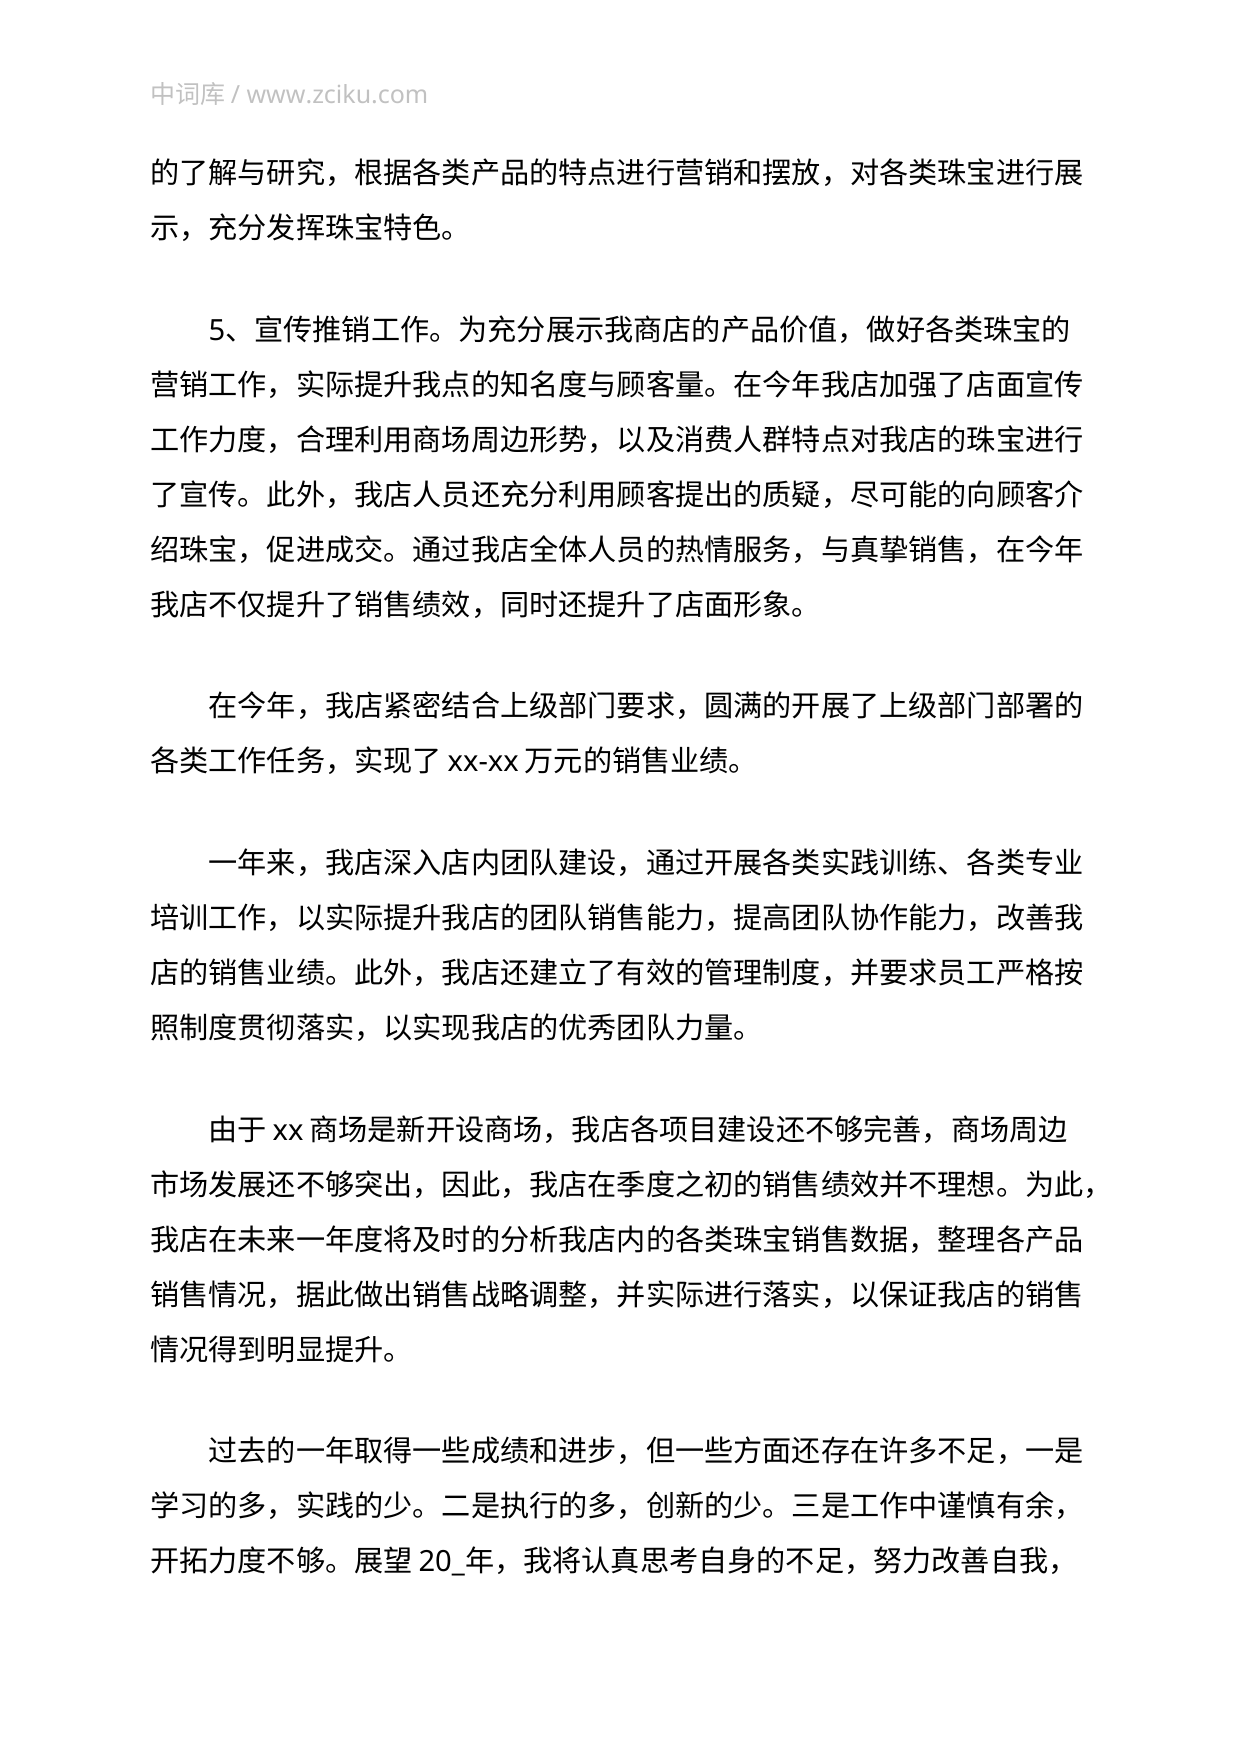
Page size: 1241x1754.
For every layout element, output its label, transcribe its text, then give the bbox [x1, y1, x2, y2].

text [150, 1428, 1090, 1580]
text 在今年，我店紧密结合上级部门要求，圆满的开展了上级部门部署的各类工作任务，实现了xx-xx万元的销售业绩。 [150, 683, 1090, 780]
text 由于xx商场是新开设商场，我店各项目建设还不够完善，商场周边市场发展还不够突出，因此，我店在季度之初的销售绩效并不理想。为此，我店在未来一年度将及时的分析我店内的各类珠宝销售数据，整理各产品销售情况，据此做出销售战略调整，并实际进行落实，以保证我店的销售情况得到明显提升。 [150, 1106, 1090, 1368]
text 5、宣传推销工作。为充分展示我商店的产品价值，做好各类珠宝的营销工作，实际提升我点的知名度与顾客量。在今年我店加强了店面宣传工作力度，合理利用商场周边形势，以及消费人群特点对我店的珠宝进行了宣传。此外，我店人员还充分利用顾客提出的质疑，尽可能的向顾客介绍珠宝，促进成交。通过我店全体人员的热情服务，与真挚销售，在今年我店不仅提升了销售绩效，同时还提升了店面形象。 [150, 307, 1090, 623]
text 一年来，我店深入店内团队建设，通过开展各类实践训练、各类专业培训工作，以实际提升我店的团队销售能力，提高团队协作能力，改善我店的销售业绩。此外，我店还建立了有效的管理制度，并要求员工严格按照制度贯彻落实，以实现我店的优秀团队力量。 [150, 840, 1090, 1047]
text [150, 150, 1090, 247]
